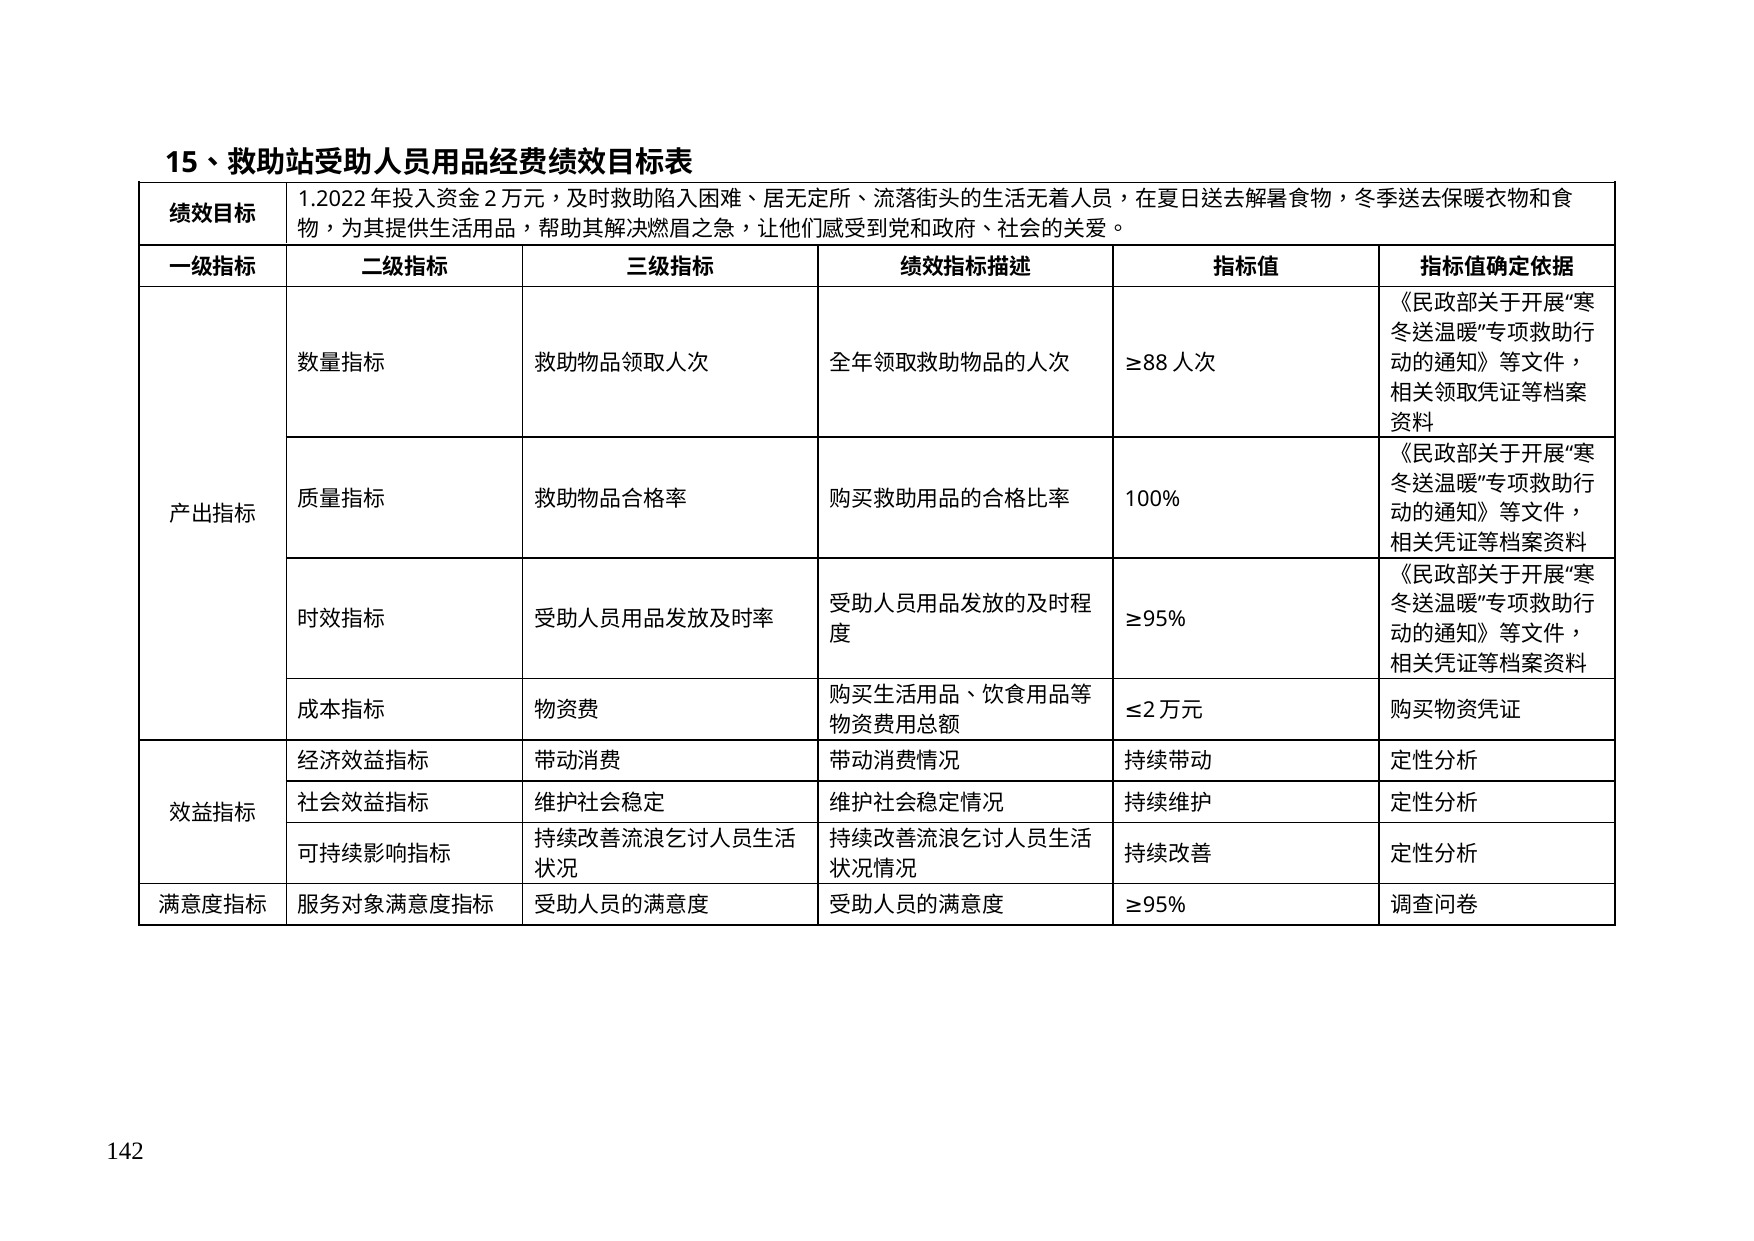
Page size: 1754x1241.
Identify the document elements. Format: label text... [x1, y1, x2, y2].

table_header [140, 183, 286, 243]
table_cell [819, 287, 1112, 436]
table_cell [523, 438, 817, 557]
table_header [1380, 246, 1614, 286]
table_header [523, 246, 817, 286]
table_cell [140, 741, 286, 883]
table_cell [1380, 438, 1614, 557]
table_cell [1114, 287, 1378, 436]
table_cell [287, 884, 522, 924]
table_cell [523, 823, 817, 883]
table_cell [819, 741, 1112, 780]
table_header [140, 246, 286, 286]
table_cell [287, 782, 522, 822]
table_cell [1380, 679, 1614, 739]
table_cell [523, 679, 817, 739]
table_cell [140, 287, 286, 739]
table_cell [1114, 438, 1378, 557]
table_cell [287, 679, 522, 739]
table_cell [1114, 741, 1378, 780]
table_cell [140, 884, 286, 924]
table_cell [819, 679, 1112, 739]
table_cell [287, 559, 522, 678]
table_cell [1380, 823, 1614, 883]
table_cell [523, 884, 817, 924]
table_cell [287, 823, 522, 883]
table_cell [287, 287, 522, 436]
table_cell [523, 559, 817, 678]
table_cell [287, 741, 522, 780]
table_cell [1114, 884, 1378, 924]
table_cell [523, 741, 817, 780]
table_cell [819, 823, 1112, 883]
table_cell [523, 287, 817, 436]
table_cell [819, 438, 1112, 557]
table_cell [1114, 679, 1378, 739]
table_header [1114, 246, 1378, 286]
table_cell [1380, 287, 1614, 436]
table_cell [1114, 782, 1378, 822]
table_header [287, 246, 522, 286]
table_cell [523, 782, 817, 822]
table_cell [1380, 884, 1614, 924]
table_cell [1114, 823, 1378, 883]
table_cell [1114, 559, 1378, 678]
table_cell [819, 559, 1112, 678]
text 15、救助站受助人员用品经费绩效目标表 [106, 142, 1648, 181]
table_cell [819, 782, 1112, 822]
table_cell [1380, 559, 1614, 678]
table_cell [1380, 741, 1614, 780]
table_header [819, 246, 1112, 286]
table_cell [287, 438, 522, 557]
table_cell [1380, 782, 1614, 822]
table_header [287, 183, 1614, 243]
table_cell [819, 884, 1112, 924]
